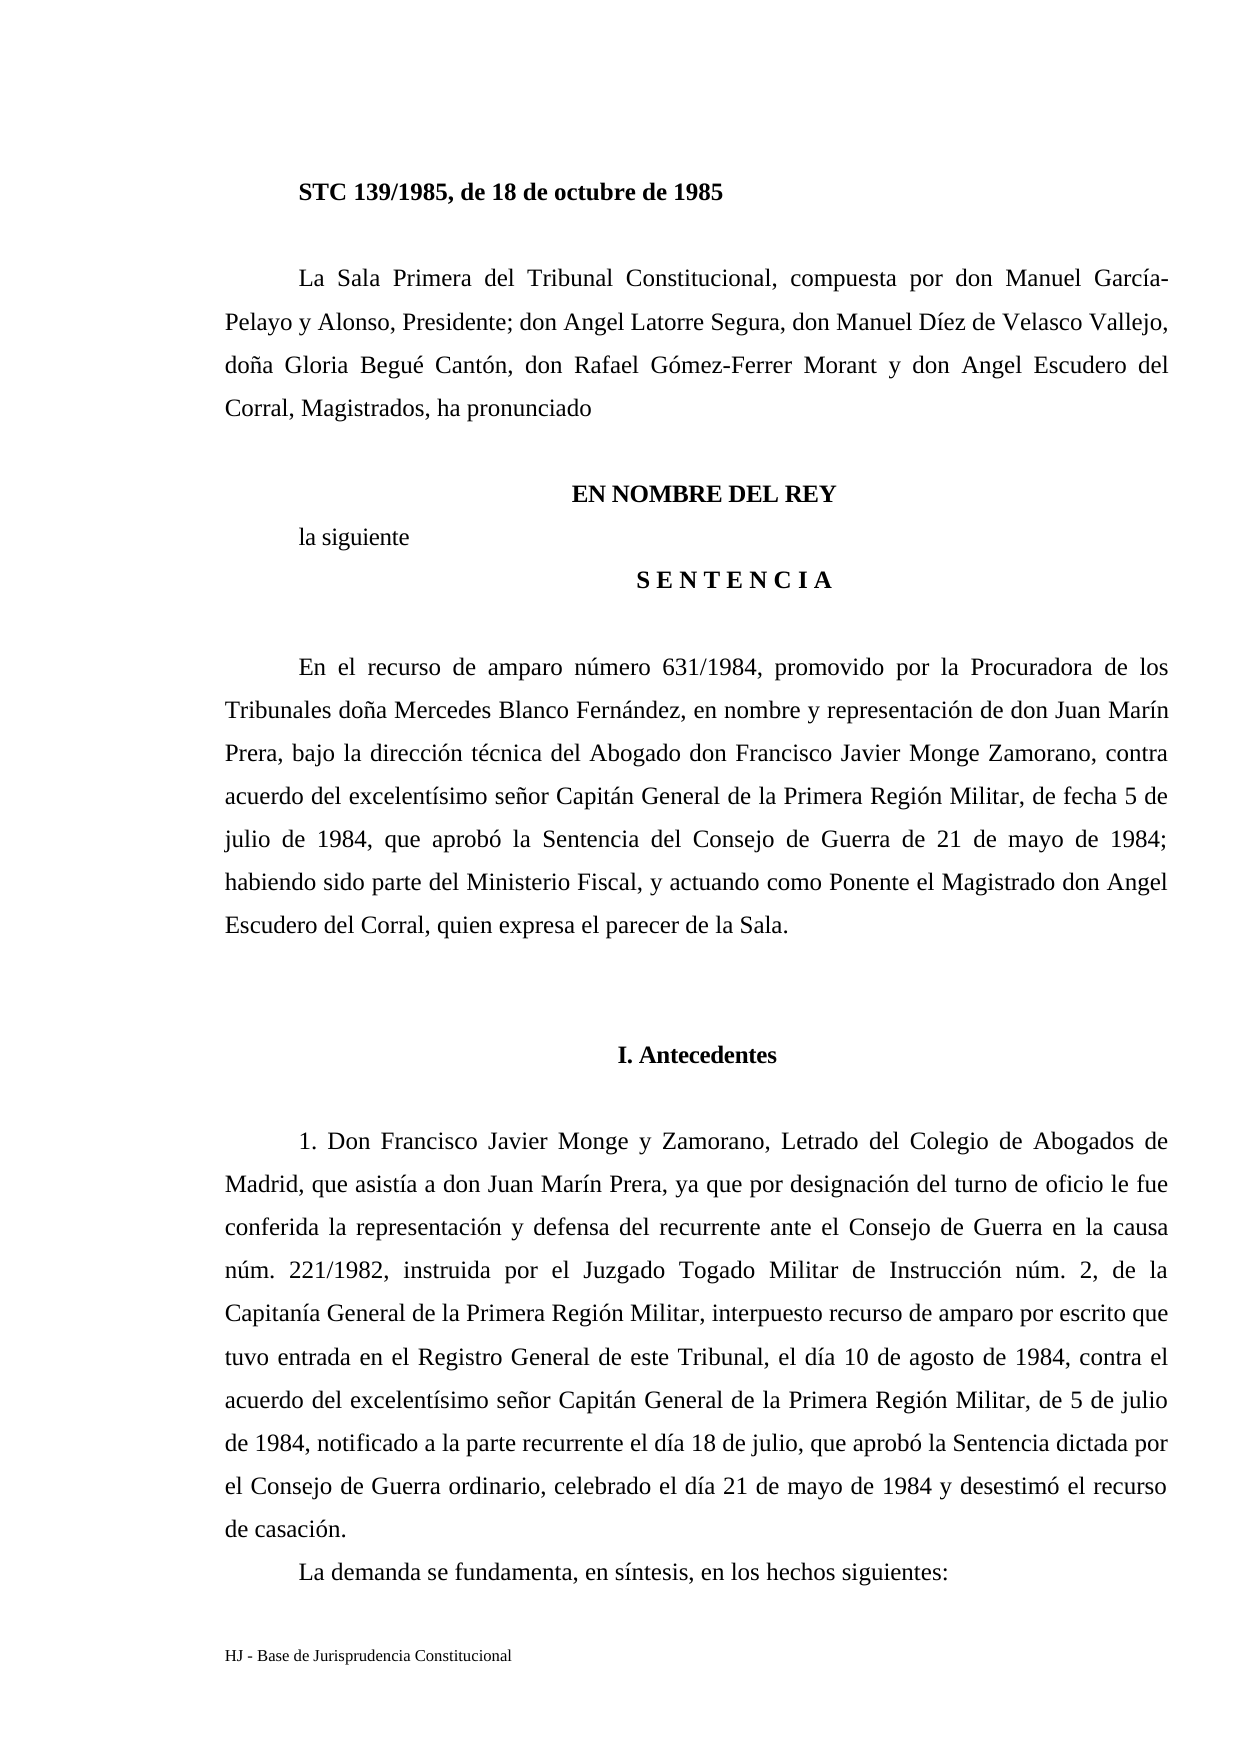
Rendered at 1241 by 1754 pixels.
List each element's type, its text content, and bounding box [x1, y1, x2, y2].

text La demanda se fundamenta, en síntesis, en los hechos siguientes: [224, 1557, 1169, 1586]
text S E N T E N C I A [224, 565, 1169, 594]
text I. Antecedentes [224, 1040, 1169, 1068]
text La Sala Primera del Tribunal Constitucional, compuesta por don Manuel García-Pelayo y Alonso, Presidente; don Angel Latorre Segura, don Manuel Díez de Velasco Vallejo, doña Gloria Begué Cantón, don Rafael Gómez-Ferrer Morant y don Angel Escudero del Corral, Magistrados, ha pronunciado [224, 263, 1169, 422]
text EN NOMBRE DEL REY [224, 479, 1110, 508]
text En el recurso de amparo número 631/1984, promovido por la Procuradora de los Tribunales doña Mercedes Blanco Fernández, en nombre y representación de don Juan Marín Prera, bajo la dirección técnica del Abogado don Francisco Javier Monge Zamorano, contra acuerdo del excelentísimo señor Capitán General de la Primera Región Militar, de fecha 5 de julio de 1984, que aprobó la Sentencia del Consejo de Guerra de 21 de mayo de 1984; habiendo sido parte del Ministerio Fiscal, y actuando como Ponente el Magistrado don Angel Escudero del Corral, quien expresa el parecer de la Sala. [224, 652, 1169, 939]
text STC 139/1985, de 18 de octubre de 1985 [224, 177, 1169, 206]
text 1. Don Francisco Javier Monge y Zamorano, Letrado del Colegio de Abogados de Madrid, que asistía a don Juan Marín Prera, ya que por designación del turno de oficio le fue conferida la representación y defensa del recurrente ante el Consejo de Guerra en la causa núm. 221/1982, instruida por el Juzgado Togado Militar de Instrucción núm. 2, de la Capitanía General de la Primera Región Militar, interpuesto recurso de amparo por escrito que tuvo entrada en el Registro General de este Tribunal, el día 10 de agosto de 1984, contra el acuerdo del excelentísimo señor Capitán General de la Primera Región Militar, de 5 de julio de 1984, notificado a la parte recurrente el día 18 de julio, que aprobó la Sentencia dictada por el Consejo de Guerra ordinario, celebrado el día 21 de mayo de 1984 y desestimó el recurso de casación. [224, 1126, 1169, 1543]
text la siguiente [224, 522, 1110, 551]
